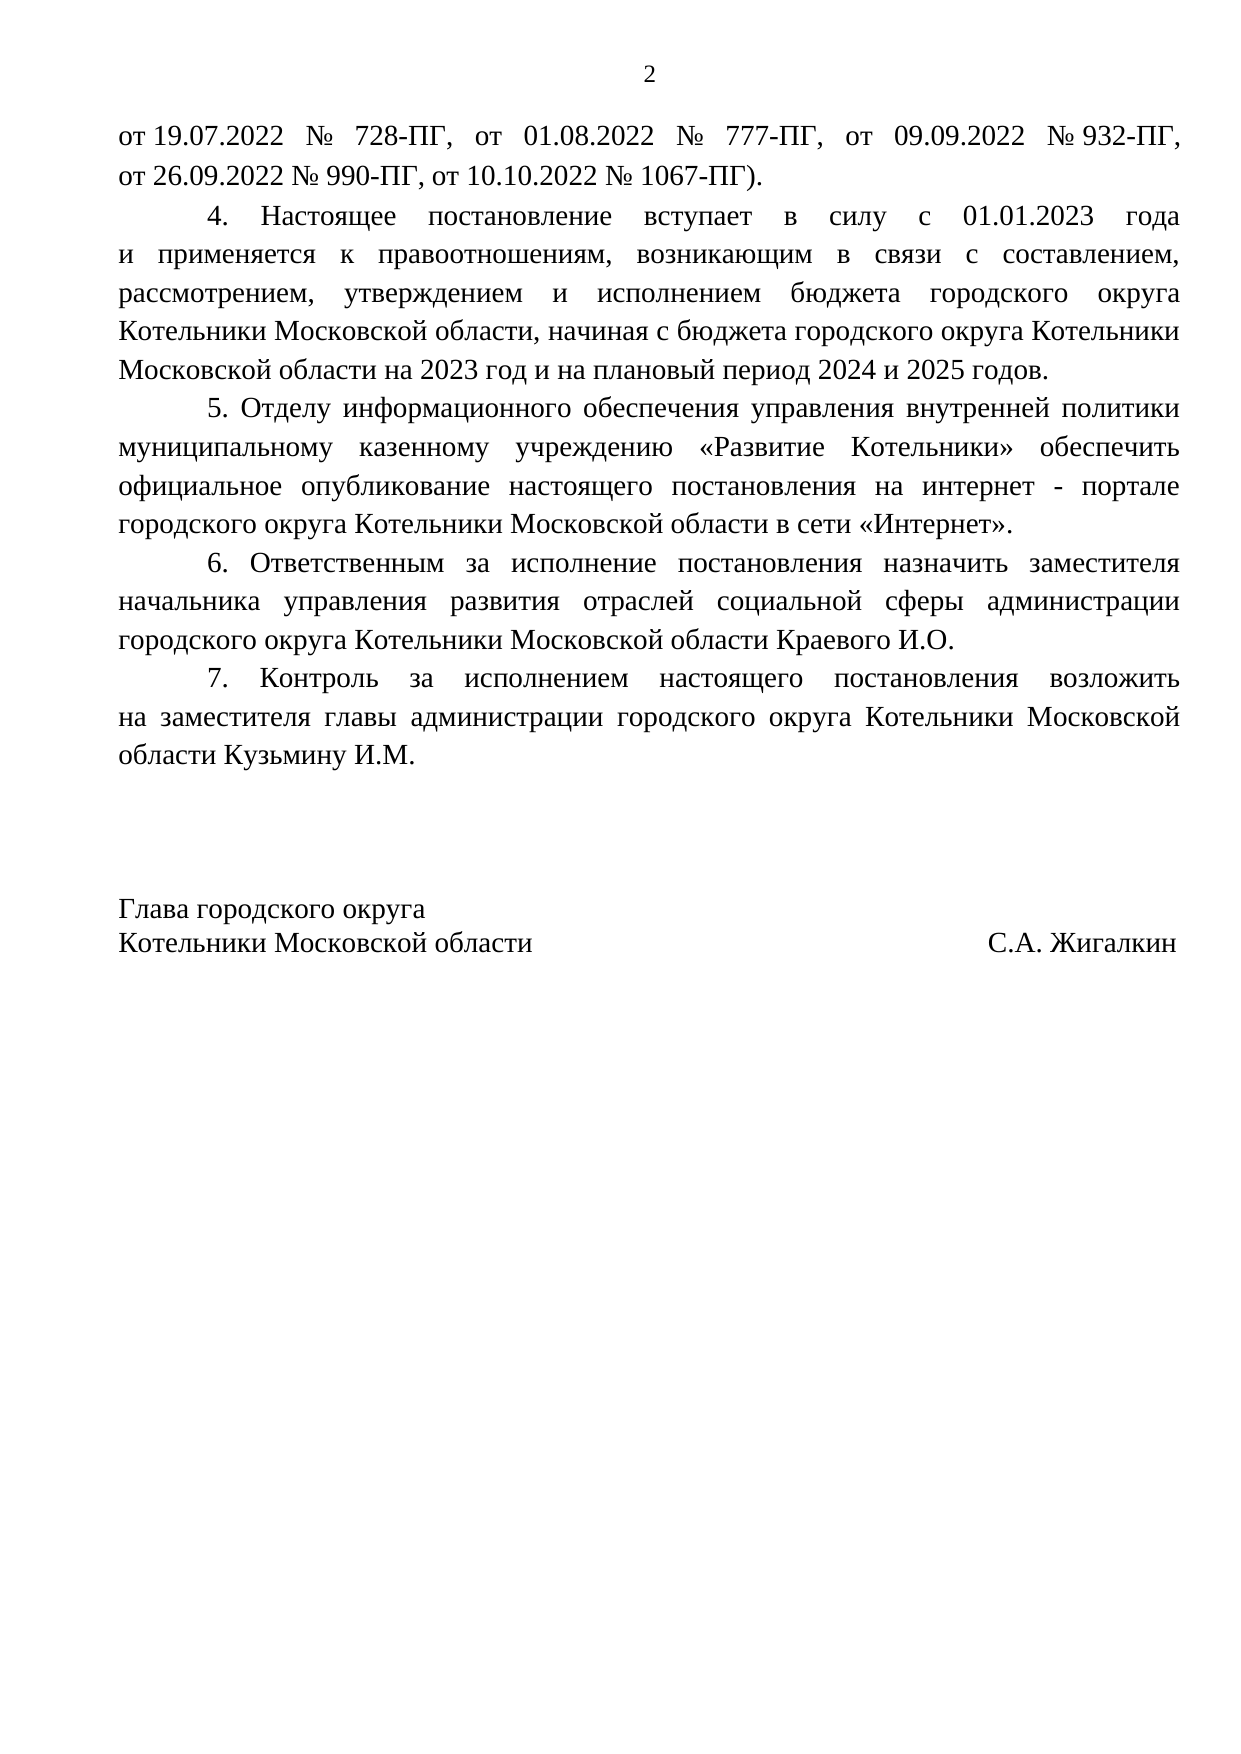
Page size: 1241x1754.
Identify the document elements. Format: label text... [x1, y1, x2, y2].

text 7. Контроль за исполнением настоящего постановления возложить на заместителя главы администрации городского округа Котельники Московской области Кузьмину И.М. [118, 660, 1181, 771]
text 5. Отделу информационного обеспечения управления внутренней политики муниципальному казенному учреждению «Развитие Котельники» обеспечить официальное опубликование настоящего постановления на интернет - портале городского округа Котельники Московской области в сети «Интернет». [118, 391, 1181, 540]
text 6. Ответственным за исполнение постановления назначить заместителя начальника управления развития отраслей социальной сферы администрации городского округа Котельники Московской области Краевого И.О. [118, 545, 1181, 655]
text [118, 118, 1181, 193]
text Котельники Московской области С.А. Жигалкин [118, 925, 1181, 959]
text Глава городского округа [118, 892, 1181, 925]
text 4. Настоящее постановление вступает в силу с 01.01.2023 года и применяется к правоотношениям, возникающим в связи с составлением, рассмотрением, утверждением и исполнением бюджета городского округа Котельники Московской области, начиная с бюджета городского округа Котельники Московской области на 2023 год и на плановый период 2024 и 2025 годов. [118, 198, 1181, 386]
